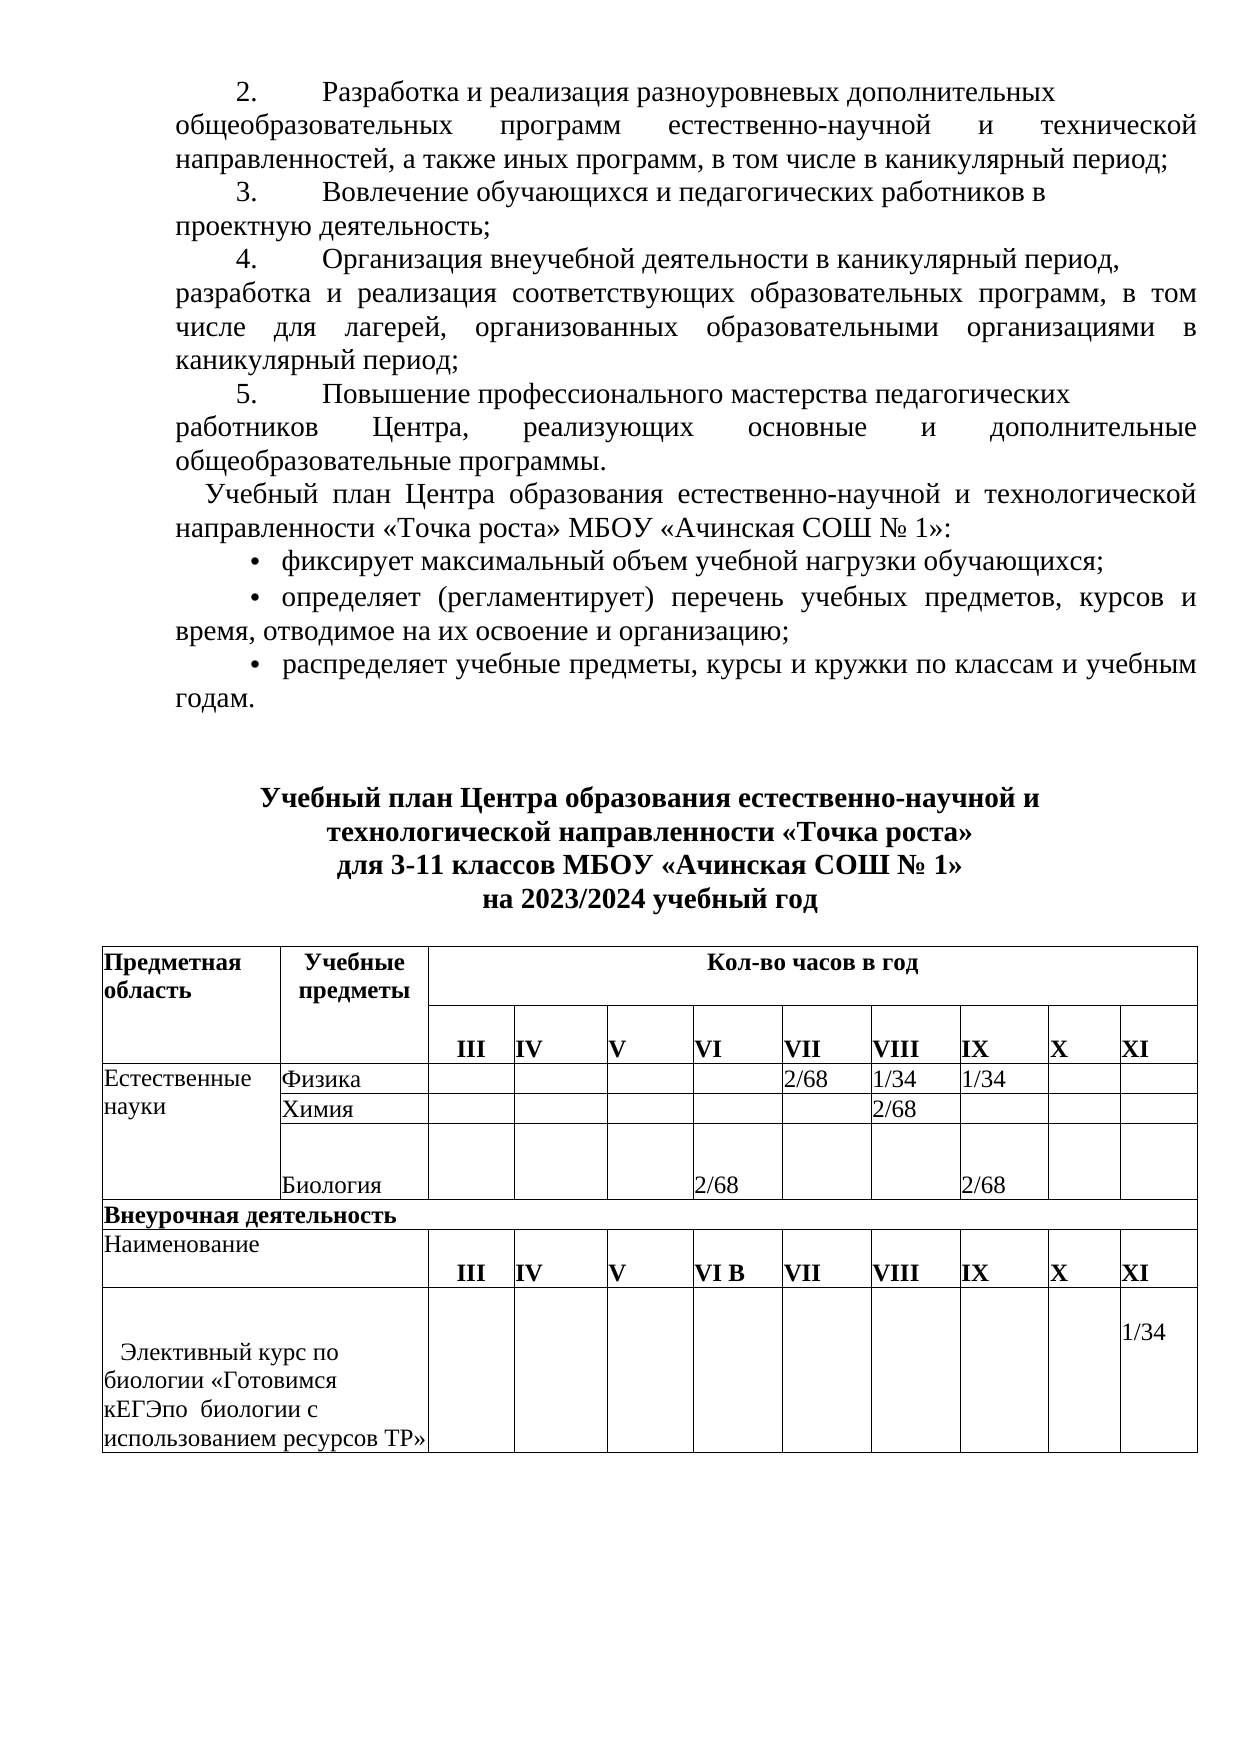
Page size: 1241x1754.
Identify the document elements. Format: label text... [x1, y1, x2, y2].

table_cell [515, 1064, 607, 1093]
table_cell [1049, 1094, 1120, 1123]
table_cell [783, 1094, 871, 1123]
table_header Учебные предметы [281, 947, 428, 1063]
table_cell [694, 1064, 782, 1093]
table_cell 2/68 [783, 1064, 871, 1093]
list Разработка и реализация разноуровневых дополнительных [236, 74, 1197, 107]
table_cell [515, 1094, 607, 1123]
list распределяет учебные предметы, курсы и кружки по классам и учебным годам. [175, 647, 1197, 714]
table_cell [515, 1124, 607, 1198]
text Учебный план Центра образования естественно-научной и технологической направленности «Точка роста» МБОУ «Ачинская СОШ № 1»: [175, 476, 1197, 543]
table_header Предметная область [103, 947, 280, 1063]
table_cell VII [783, 1006, 871, 1063]
list Вовлечение обучающихся и педагогических работников в [236, 174, 1197, 208]
table_cell VIII [872, 1006, 960, 1063]
table_cell XI [1121, 1006, 1197, 1063]
table_cell [961, 1094, 1048, 1123]
table_header Кол-во часов в год [429, 947, 1197, 1005]
table_cell 1/34 [961, 1064, 1048, 1093]
table_cell 1/34 [1121, 1288, 1197, 1452]
table_cell IX [961, 1006, 1048, 1063]
text на 2023/2024 учебный год [102, 881, 1197, 914]
table_cell [694, 1288, 782, 1452]
table_cell [608, 1124, 693, 1198]
table_cell [429, 1124, 514, 1198]
table_cell [1121, 1094, 1197, 1123]
table_cell IV [515, 1006, 607, 1063]
text Учебный план Центра образования естественно-научной и технологической направленности «Точка роста» для 3-11 классов МБОУ «Ачинская СОШ № 1» [102, 780, 1197, 881]
table_cell X [1049, 1230, 1120, 1287]
text работников Центра, реализующих основные и дополнительные общеобразовательные программы. [175, 409, 1197, 476]
table_cell [872, 1124, 960, 1198]
table_cell Биология [281, 1124, 428, 1198]
table_cell [1049, 1288, 1120, 1452]
table_cell [429, 1064, 514, 1093]
text общеобразовательных программ естественно-научной и технической направленностей, а также иных программ, в том числе в каникулярный период; [175, 107, 1197, 174]
list Повышение профессионального мастерства педагогических [236, 376, 1197, 409]
table_cell VI [694, 1006, 782, 1063]
table_cell VI В [694, 1230, 782, 1287]
table_cell 1/34 [872, 1064, 960, 1093]
table_cell IV [515, 1230, 607, 1287]
table_cell Физика [281, 1064, 428, 1093]
list фиксирует максимальный объем учебной нагрузки обучающихся; [250, 543, 1197, 577]
table_cell VIII [872, 1230, 960, 1287]
table_cell [961, 1288, 1048, 1452]
table_cell VII [783, 1230, 871, 1287]
table_cell [515, 1288, 607, 1452]
table_cell [694, 1094, 782, 1123]
table_cell 2/68 [694, 1124, 782, 1198]
table_cell X [1049, 1006, 1120, 1063]
table_cell [608, 1094, 693, 1123]
table_cell [1121, 1064, 1197, 1093]
list Организация внеучебной деятельности в каникулярный период, [236, 242, 1197, 275]
table_cell [1049, 1064, 1120, 1093]
table_cell Внеурочная деятельность [103, 1200, 1197, 1228]
table_cell XI [1121, 1230, 1197, 1287]
table_cell III [429, 1006, 514, 1063]
table_cell Химия [281, 1094, 428, 1123]
table_cell [1049, 1124, 1120, 1198]
table_cell [608, 1064, 693, 1093]
table_cell V [608, 1230, 693, 1287]
table_cell IX [961, 1230, 1048, 1287]
table_cell V [608, 1006, 693, 1063]
text проектную деятельность; [102, 208, 1197, 242]
table_cell [783, 1288, 871, 1452]
table_cell Естественные науки [103, 1064, 280, 1198]
table_cell 2/68 [961, 1124, 1048, 1198]
list определяет (регламентирует) перечень учебных предметов, курсов и время, отводимое на их освоение и организацию; [175, 579, 1197, 647]
table_cell III [429, 1230, 514, 1287]
table_cell [1121, 1124, 1197, 1198]
table_cell [872, 1288, 960, 1452]
table_cell [783, 1124, 871, 1198]
table_cell 2/68 [872, 1094, 960, 1123]
table_cell [429, 1094, 514, 1123]
table_cell Наименование [103, 1230, 428, 1287]
table_cell Элективный курс по биологии «Готовимся кЕГЭпо биологии с использованием ресурсов ТР» [103, 1288, 428, 1452]
table_cell [429, 1288, 514, 1452]
table_cell [608, 1288, 693, 1452]
text разработка и реализация соответствующих образовательных программ, в том числе для лагерей, организованных образовательными организациями в каникулярный период; [175, 275, 1197, 376]
